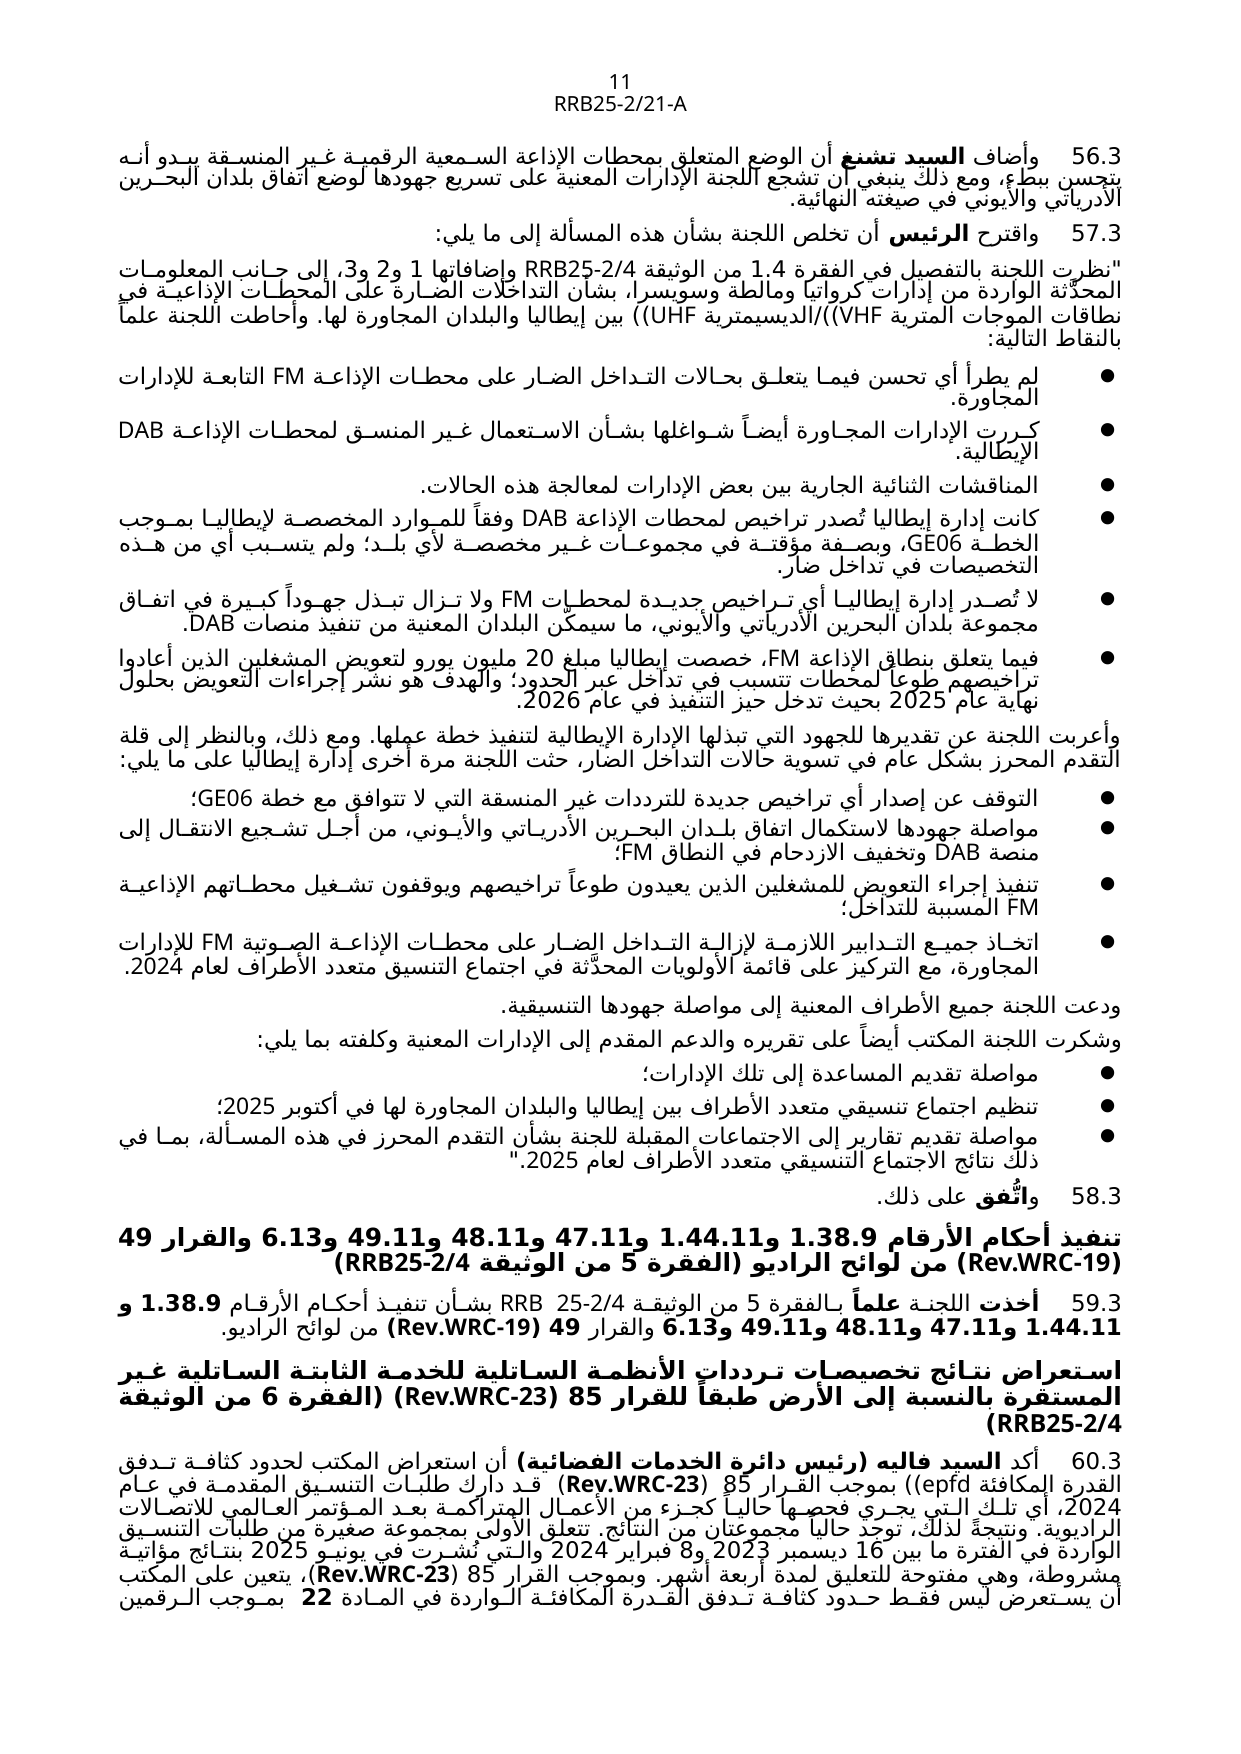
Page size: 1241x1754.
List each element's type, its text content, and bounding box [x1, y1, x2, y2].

text مواصلة جهودها لاستكمال اتفاق بلدان البحرين الأدرياتي والأيوني، من أجل تشجيع الانتقال إلى منصة ‎DAB ‏وتخفيف الازدحام في النطاق ‎FM‏؛ [118, 820, 1122, 867]
text ‏اتخاذ جميع التدابير اللازمة لإزالة التداخل الضار على محطات الإذاعة الصوتية ‎FM ‏للإدارات المجاورة، مع التركيز على قائمة الأولويات المحدَّثة في اجتماع التنسيق متعدد الأطراف لعام ‎2024. [118, 930, 1122, 981]
subtitle استعراض نتائج تخصيصات ترددات الأنظمة الساتلية للخدمة الثابتة الساتلية غير المستقرة بالنسبة إلى الأرض طبقاً للقرار 85 (Rev.WRC‑23) (الفقرة 6 من الوثيقة RRB25-2/4) [118, 1361, 1122, 1440]
text 57.3 واقترح الرئيس أن تخلص اللجنة بشأن هذه المسألة إلى ما يلي: [118, 224, 823, 245]
text كررت الإدارات المجاورة أيضاً شواغلها بشأن الاستعمال غير المنسق لمحطات الإذاعة ‎DAB الإيطالية. [118, 419, 1122, 465]
text 58.3 واتُّفق على ذلك. [118, 1187, 1122, 1208]
text ‏كانت إدارة إيطاليا تُصدر تراخيص لمحطات الإذاعة ‎DAB ‏وفقاً للموارد المخصصة لإيطاليا بموجب الخطة ‎GE06‏، وبصفة مؤقتة في مجموعات غير مخصصة لأي بلد؛ ولم يتسبب أي من هذه التخصيصات في تداخل ضار. [118, 507, 1122, 579]
text مواصلة تقديم تقارير إلى الاجتماعات المقبلة للجنة بشأن التقدم المحرز في هذه المسألة، بما في ذلك نتائج الاجتماع التنسيقي متعدد الأطراف لعام ‎2025." [118, 1128, 1122, 1175]
text "نظرت اللجنة بالتفصيل في الفقرة 1.4 من الوثيقة RRB25-2/4 وإضافاتها 1 و2 و3، إلى جانب المعلومات المحدَّثة الواردة من إدارات كرواتيا ومالطة وسويسرا، بشأن التداخلات الضارة على المحطات الإذاعية في نطاقات الموجات المترية ‎VHF))/الديسيمترية ‎UHF)) ‏بين إيطاليا والبلدان المجاورة لها. وأحاطت اللجنة علماً بالنقاط التالية: [118, 258, 1122, 352]
text ‏المناقشات الثنائية الجارية بين بعض الإدارات لمعالجة هذه الحالات.‎ [118, 473, 1122, 498]
text ‏تنفيذ إجراء التعويض للمشغلين الذين يعيدون طوعاً تراخيصهم ويوقفون تشغيل محطاتهم الإذاعية FM المسببة للتداخل‎؛ [118, 875, 1122, 922]
subtitle تنفيذ أحكام الأرقام 1.38.9 و1.44.11 و47.11 و48.11 و49.11 و6.13 والقرار 49 (Rev.WRC-19) من لوائح الراديو (الفقرة 5 من الوثيقة RRB25-2/4) [118, 1227, 1122, 1279]
text التوقف عن إصدار أي تراخيص جديدة للترددات غير المنسقة التي لا تتوافق مع خطة GE06؛ [118, 787, 1122, 812]
text 59.3 أخذت اللجنة علماً بالفقرة 5 من الوثيقة RRB 25-2/4 بشأن تنفيذ أحكام الأرقام 1.38.9 و1.44.11 و47.11 و48.11 و49.11 و6.13 والقرار 49 (Rev.WRC-19) من لوائح الراديو. [118, 1291, 1122, 1342]
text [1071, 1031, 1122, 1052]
text تنظيم اجتماع تنسيقي متعدد الأطراف بين إيطاليا والبلدان المجاورة لها في أكتوبر ‎2025‏؛ [118, 1094, 1122, 1119]
text 57.3 واقترح الرئيس أن تخلص اللجنة بشأن هذه المسألة إلى ما يلي: [804, 224, 1122, 245]
text فيما يتعلق بنطاق الإذاعة FM، خصصت إيطاليا مبلغ 20 مليون يورو لتعويض المشغلين الذين أعادوا تراخيصهم طوعاً لمحطات تتسبب في تداخل عبر الحدود؛ والهدف هو نشر إجراءات التعويض بحلول نهاية عام 2025 بحيث تدخل حيز التنفيذ في عام 2026. [118, 647, 1122, 714]
text ‏لا تُصدر إدارة إيطاليا أي تراخيص جديدة لمحطات ‎FM ‏ولا تزال تبذل جهوداً كبيرة في اتفاق مجموعة بلدان البحرين الأدرياتي والأيوني، ما سيمكّن البلدان المعنية من تنفيذ منصات ‎DAB. [118, 587, 1122, 638]
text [118, 1452, 1122, 1611]
text مواصلة تقديم المساعدة إلى تلك الإدارات؛ [118, 1065, 1122, 1086]
text ‏وأعربت اللجنة عن تقديرها للجهود التي تبذلها الإدارة الإيطالية لتنفيذ خطة عملها. ومع ذلك، وبالنظر إلى قلة التقدم المحرز بشكل عام في تسوية حالات التداخل الضار، حثت اللجنة مرة أخرى إدارة إيطاليا على ما يلي:‎ [118, 727, 1122, 774]
text 56.3 وأضاف السيد تشنغ أن الوضع المتعلق بمحطات الإذاعة السمعية الرقمية غير المنسقة يبدو أنه يتحسن ببطء، ومع ذلك ينبغي أن تشجع اللجنة الإدارات المعنية على تسريع جهودها لوضع اتفاق بلدان البحرين الأدرياتي والأيوني في صيغته النهائية. [118, 148, 1122, 212]
text ‏وشكرت اللجنة المكتب أيضاً على تقريره والدعم المقدم إلى الإدارات المعنية وكلفته بما يلي: [118, 1031, 1085, 1052]
text لم يطرأ أي تحسن فيما يتعلق بحالات التداخل الضار على محطات الإذاعة FM التابعة للإدارات المجاورة. [118, 364, 1122, 410]
text ‏ودعت اللجنة جميع الأطراف المعنية إلى مواصلة جهودها التنسيقية.‎ [118, 993, 1122, 1018]
